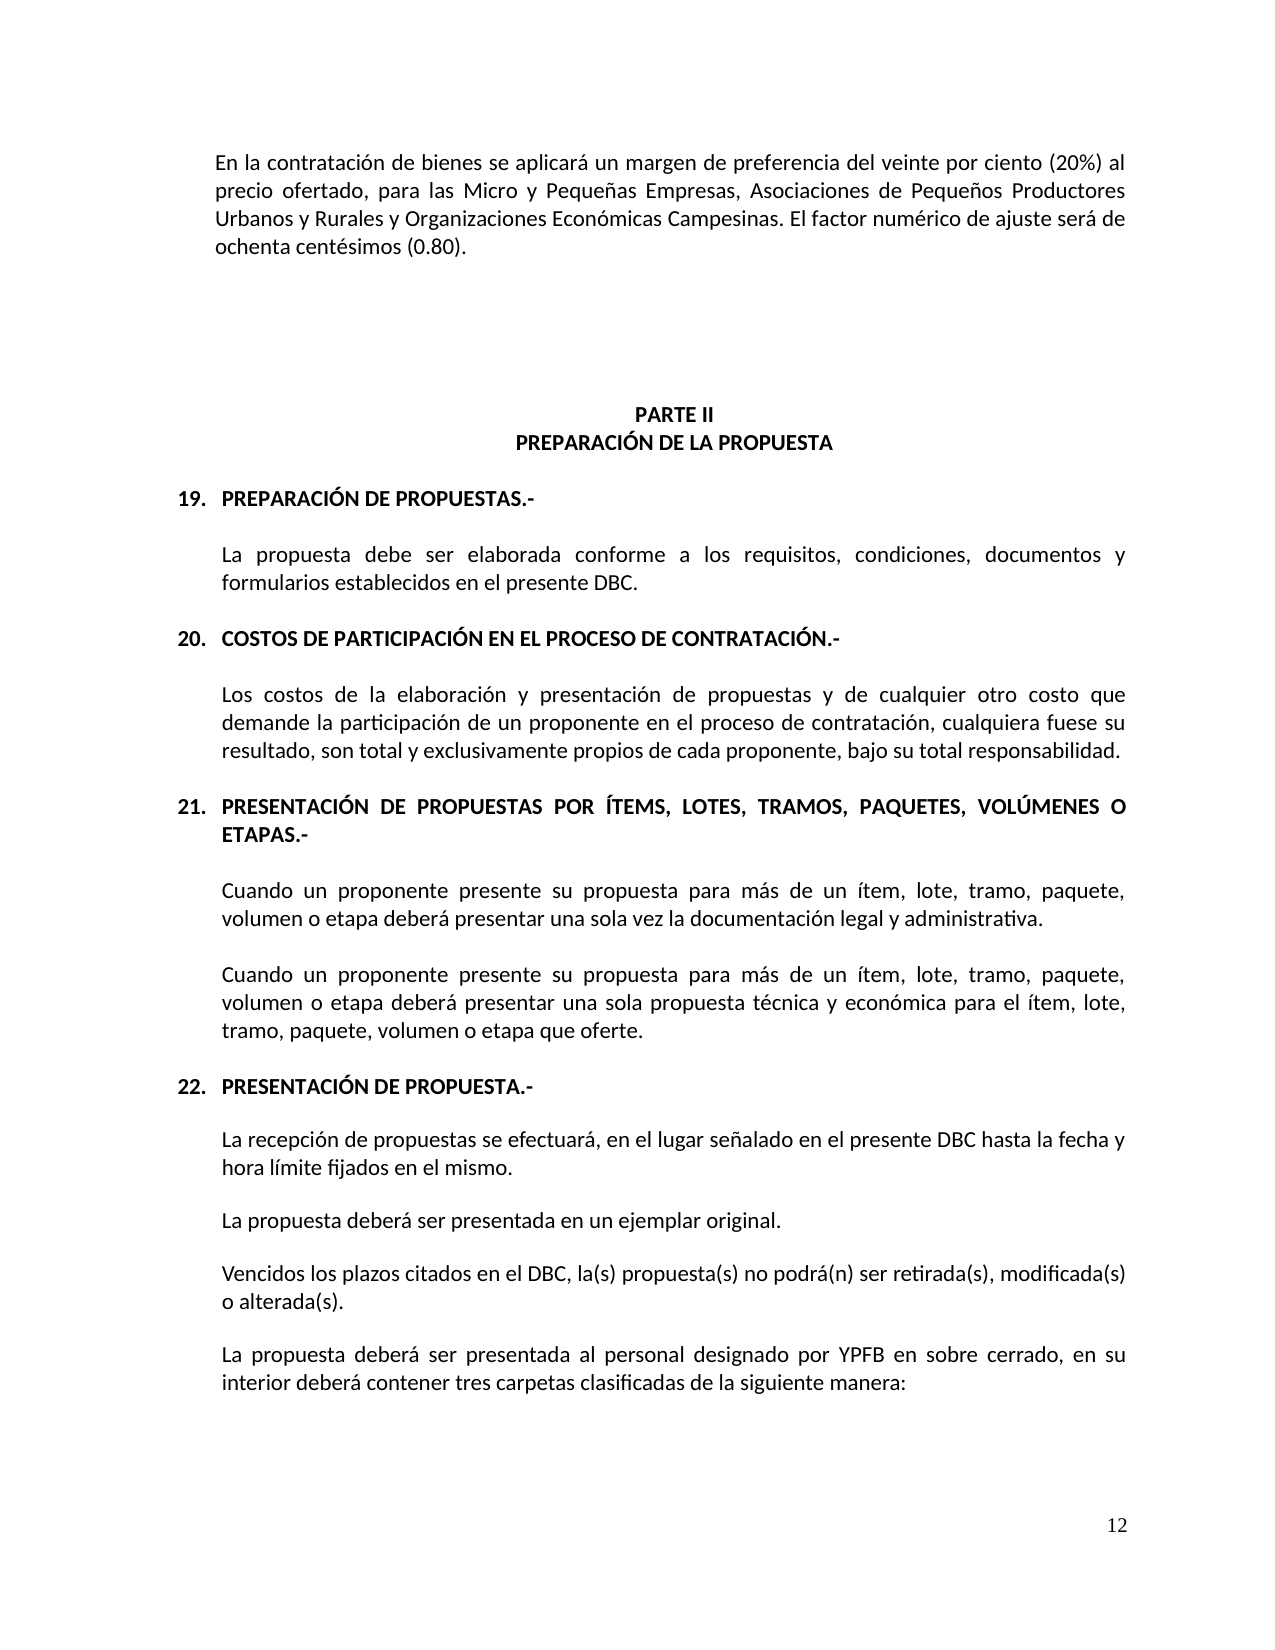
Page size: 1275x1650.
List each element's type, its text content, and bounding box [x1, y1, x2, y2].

text La propuesta debe ser elaborada conforme a los requisitos, condiciones, documentos y formularios establecidos en el presente DBC. [222, 540, 1127, 596]
text Vencidos los plazos citados en el DBC, la(s) propuesta(s) no podrá(n) ser retirada(s), modificada(s) o alterada(s). [222, 1259, 1127, 1316]
list COSTOS DE PARTICIPACIÓN EN EL PROCESO DE CONTRATACIÓN.- [177, 624, 1127, 652]
list Cuando un proponente presente su propuesta para más de un ítem, lote, tramo, paquete, volumen o etapa deberá presentar una sola propuesta técnica y económica para el ítem, lote, tramo, paquete, volumen o etapa que oferte. [222, 960, 1127, 1044]
text PREPARACIÓN DE LA PROPUESTA [177, 428, 1127, 456]
list PREPARACIÓN DE PROPUESTAS.- [177, 484, 1127, 512]
list En la contratación de bienes se aplicará un margen de preferencia del veinte por ciento (20%) al precio ofertado, para las Micro y Pequeñas Empresas, Asociaciones de Pequeños Productores Urbanos y Rurales y Organizaciones Económicas Campesinas. El factor numérico de ajuste será de ochenta centésimos (0.80). [215, 148, 1127, 260]
list PRESENTACIÓN DE PROPUESTA.- [177, 1072, 1127, 1100]
text PARTE II [177, 400, 1127, 428]
text La propuesta deberá ser presentada al personal designado por YPFB en sobre cerrado, en su interior deberá contener tres carpetas clasificadas de la siguiente manera: [222, 1341, 1127, 1397]
text La propuesta deberá ser presentada en un ejemplar original. [222, 1206, 1127, 1234]
text Los costos de la elaboración y presentación de propuestas y de cualquier otro costo que demande la participación de un proponente en el proceso de contratación, cualquiera fuese su resultado, son total y exclusivamente propios de cada proponente, bajo su total responsabilidad. [222, 680, 1127, 764]
list Cuando un proponente presente su propuesta para más de un ítem, lote, tramo, paquete, volumen o etapa deberá presentar una sola vez la documentación legal y administrativa. [222, 876, 1127, 932]
text La recepción de propuestas se efectuará, en el lugar señalado en el presente DBC hasta la fecha y hora límite fijados en el mismo. [222, 1125, 1127, 1181]
list PRESENTACIÓN DE PROPUESTAS POR ÍTEMS, LOTES, TRAMOS, PAQUETES, VOLÚMENES O ETAPAS.- [177, 792, 1127, 848]
